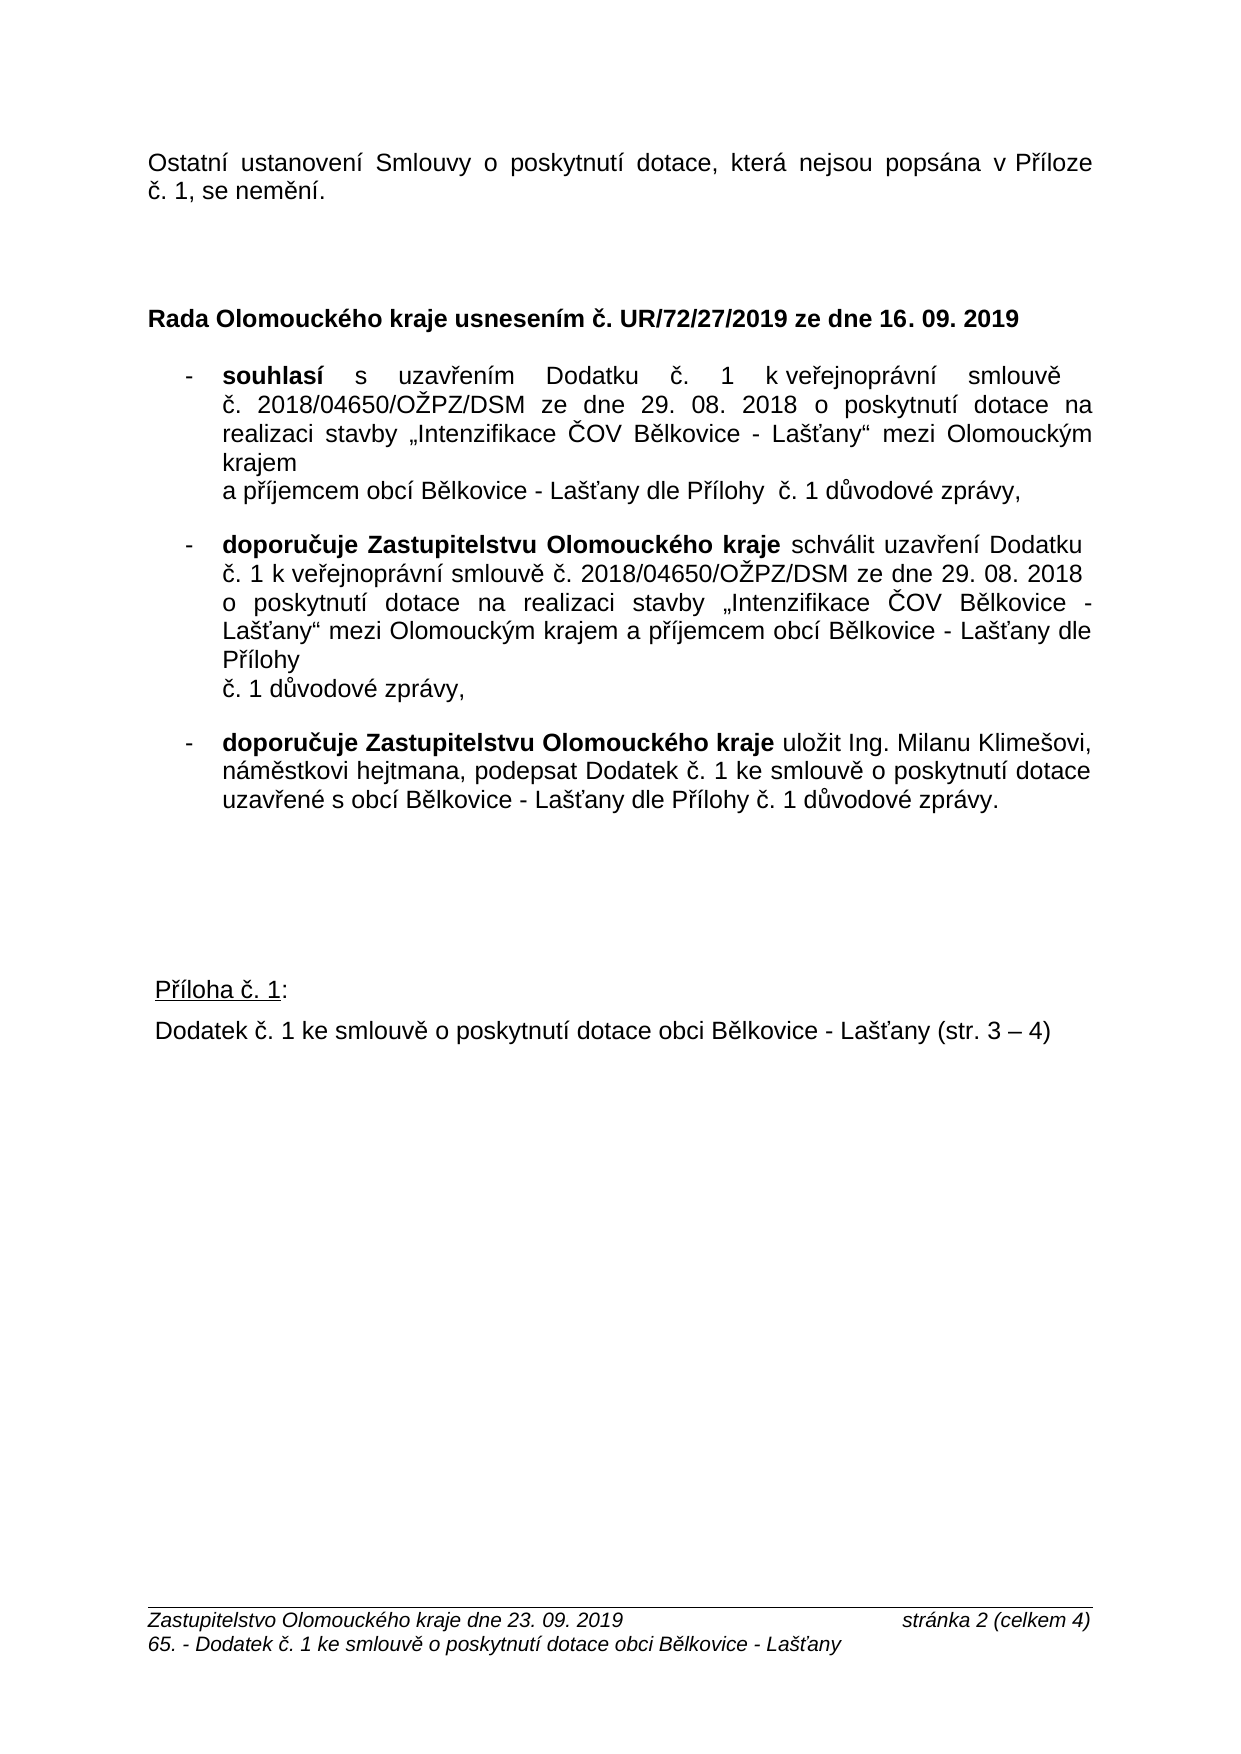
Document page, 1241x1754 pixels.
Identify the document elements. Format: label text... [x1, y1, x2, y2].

text Příloha č. 1: [148, 975, 1093, 1004]
list doporučuje Zastupitelstvu Olomouckého kraje uložit Ing. Milanu Klimešovi, náměstkovi hejtmana, podepsat Dodatek č. 1 ke smlouvě o poskytnutí dotace uzavřené s obcí Bělkovice - Lašťany dle Přílohy č. 1 důvodové zprávy. [185, 728, 1093, 814]
text Rada Olomouckého kraje usnesením č. UR/72/27/2019 ze dne 16. 09. 2019 [148, 304, 1093, 333]
list souhlasí s uzavřením Dodatku č. 1 k veřejnoprávní smlouvě č. 2018/04650/OŽPZ/DSM ze dne 29. 08. 2018 o poskytnutí dotace na realizaci stavby „Intenzifikace ČOV Bělkovice - Lašťany“ mezi Olomouckým krajem a příjemcem obcí Bělkovice - Lašťany dle Přílohy č. 1 důvodové zprávy, [185, 361, 1093, 505]
text Dodatek č. 1 ke smlouvě o poskytnutí dotace obci Bělkovice - Lašťany (str. 3 – 4) [148, 1016, 1093, 1045]
list doporučuje Zastupitelstvu Olomouckého kraje schválit uzavření Dodatku č. 1 k veřejnoprávní smlouvě č. 2018/04650/OŽPZ/DSM ze dne 29. 08. 2018 o poskytnutí dotace na realizaci stavby „Intenzifikace ČOV Bělkovice - Lašťany“ mezi Olomouckým krajem a příjemcem obcí Bělkovice - Lašťany dle Přílohy č. 1 důvodové zprávy, [185, 530, 1093, 703]
text Ostatní ustanovení Smlouvy o poskytnutí dotace, která nejsou popsána v Příloze č. 1, se nemění. [148, 148, 1093, 205]
